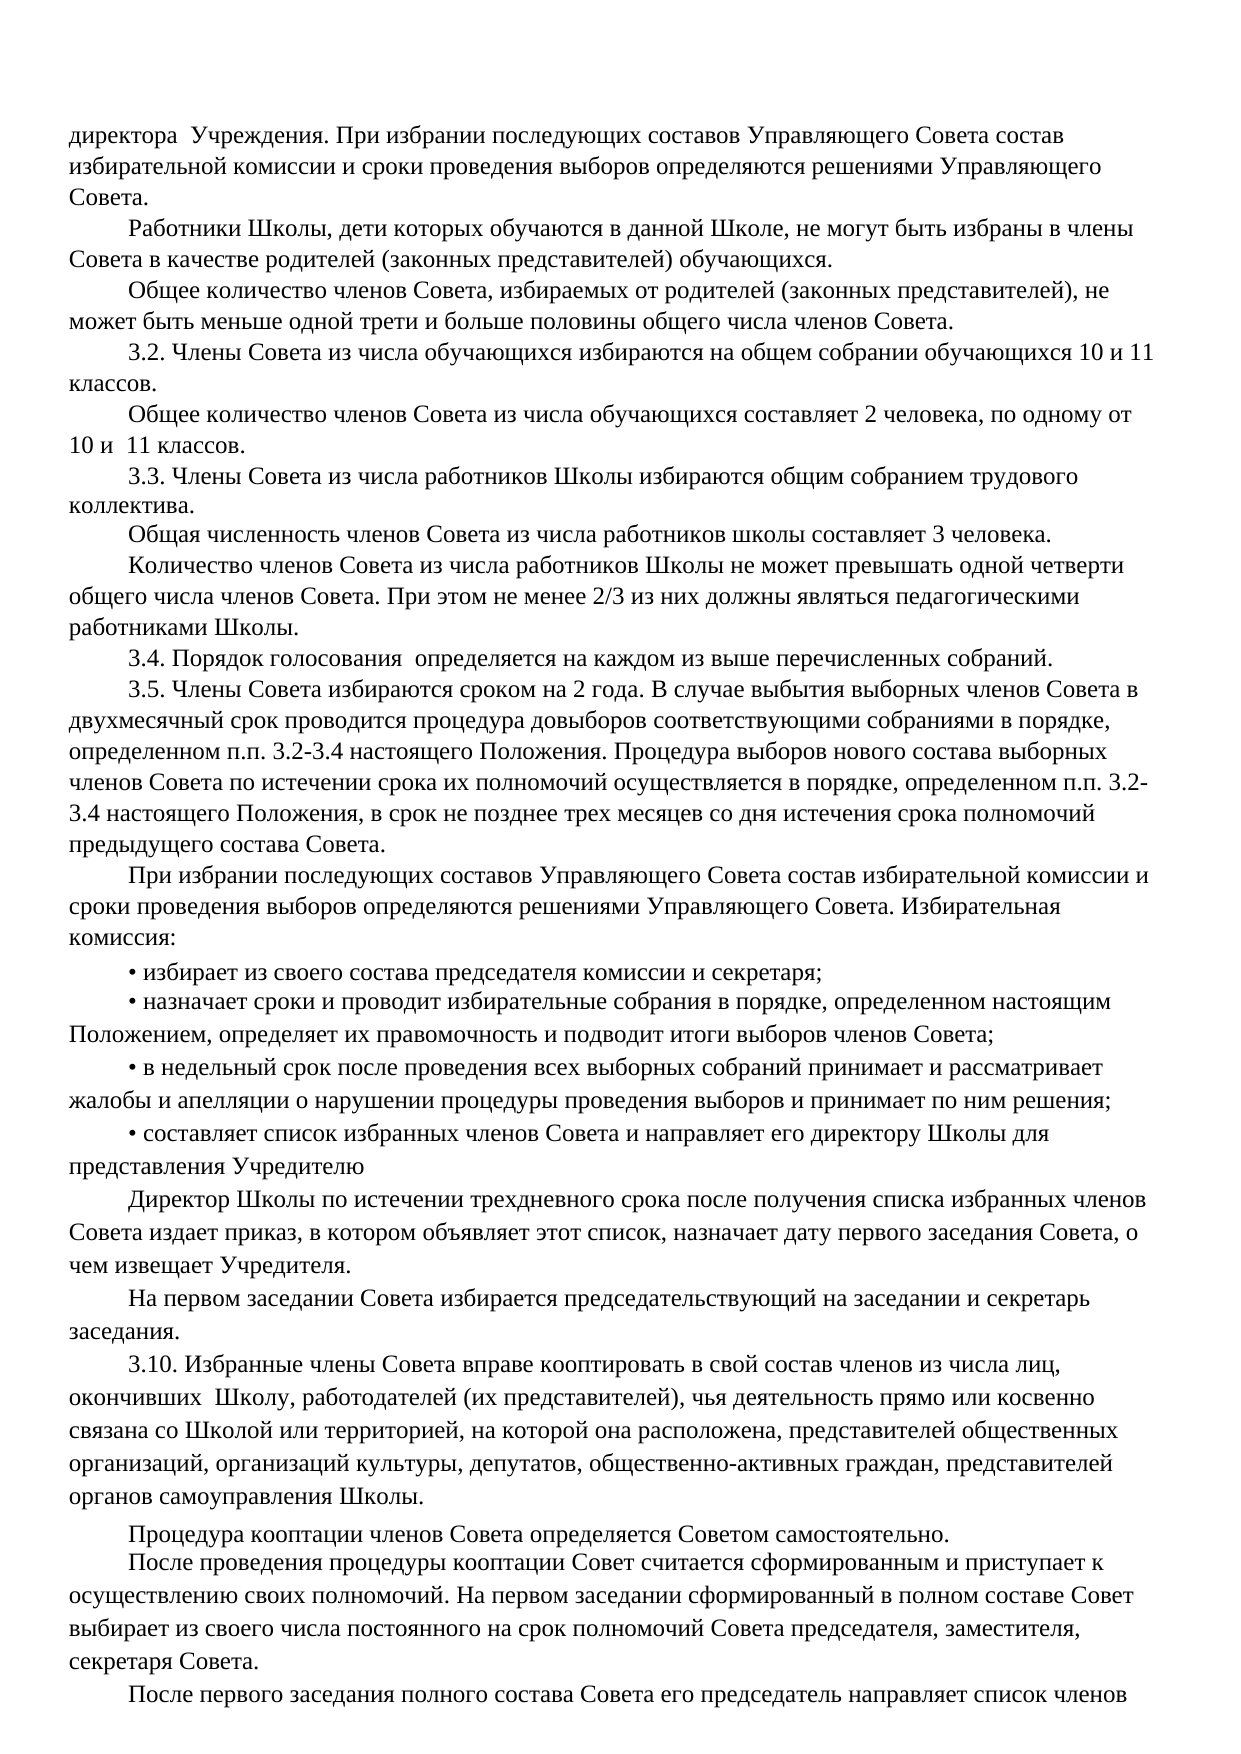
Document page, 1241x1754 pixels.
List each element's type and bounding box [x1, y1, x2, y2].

table_header [67, 118, 1161, 1710]
